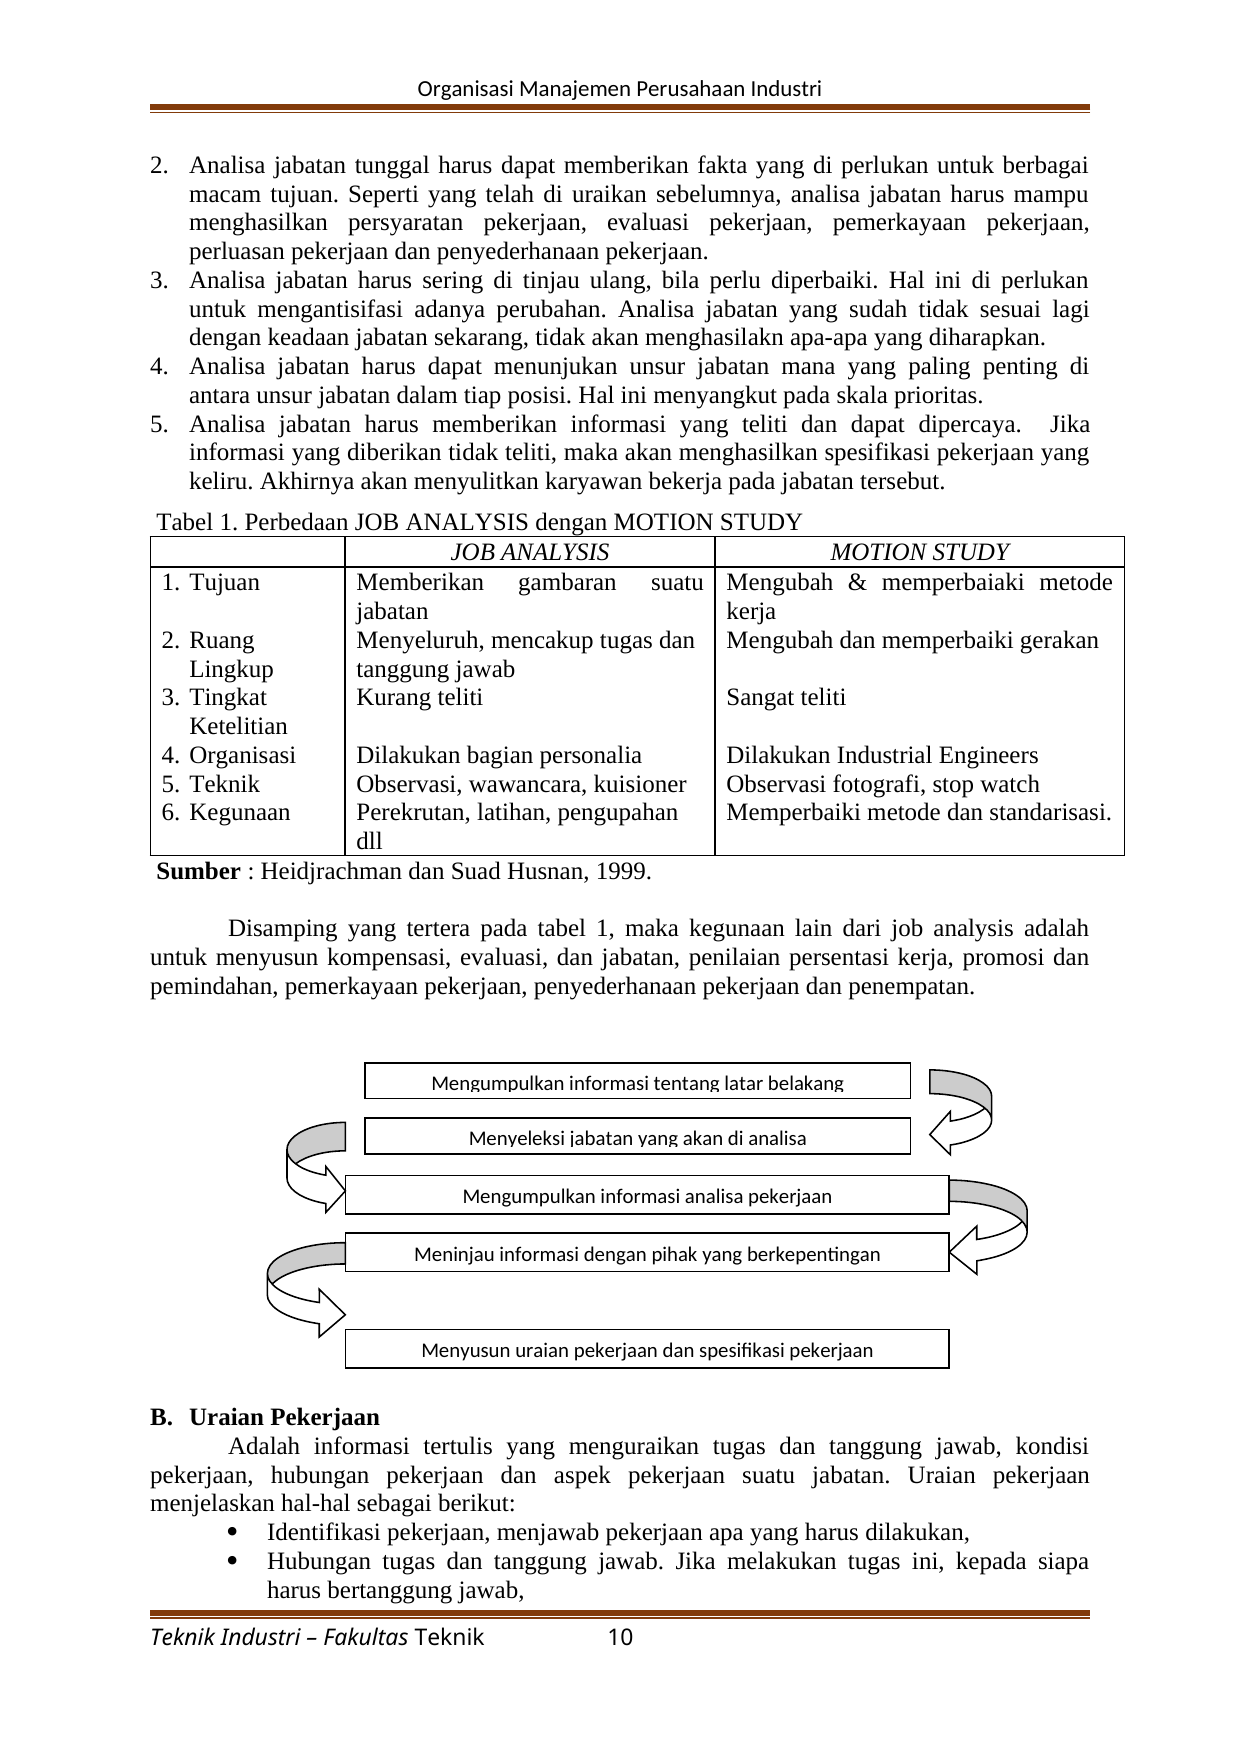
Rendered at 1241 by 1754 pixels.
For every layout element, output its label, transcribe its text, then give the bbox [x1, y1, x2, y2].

text Tabel 1. Perbedaan JOB ANALYSIS dengan MOTION STUDY [150, 507, 1090, 536]
text Adalah informasi tertulis yang menguraikan tugas dan tanggung jawab, kondisi pekerjaan, hubungan pekerjaan dan aspek pekerjaan suatu jabatan. Uraian pekerjaan menjelaskan hal-hal sebagai berikut: [150, 1431, 1090, 1517]
text Sumber : Heidjrachman dan Suad Husnan, 1999. [150, 856, 1090, 885]
list Analisa jabatan tunggal harus dapat memberikan fakta yang di perlukan untuk berbagai macam tujuan. Seperti yang telah di uraikan sebelumnya, analisa jabatan harus mampu menghasilkan persyaratan pekerjaan, evaluasi pekerjaan, pemerkayaan pekerjaan, perluasan pekerjaan dan penyederhanaan pekerjaan. [150, 150, 1090, 265]
table_header [151, 537, 344, 566]
table_cell Mengubah & memperbaiaki metode kerja Mengubah dan memperbaiki gerakan Sangat teliti Dilakukan Industrial Engineers Observasi fotografi, stop watch Memperbaiki metode dan standarisasi. [716, 568, 1124, 855]
table_header JOB ANALYSIS [346, 537, 714, 566]
list Uraian Pekerjaan [150, 1402, 1090, 1431]
list Analisa jabatan harus sering di tinjau ulang, bila perlu diperbaiki. Hal ini di perlukan untuk mengantisifasi adanya perubahan. Analisa jabatan yang sudah tidak sesuai lagi dengan keadaan jabatan sekarang, tidak akan menghasilakn apa-apa yang diharapkan. [150, 265, 1090, 351]
table_cell Memberikan gambaran suatu jabatan Menyeluruh, mencakup tugas dan tanggung jawab Kurang teliti Dilakukan bagian personalia Observasi, wawancara, kuisioner Perekrutan, latihan, pengupahan dll [346, 568, 714, 855]
text Disamping yang tertera pada tabel 1, maka kegunaan lain dari job analysis adalah untuk menyusun kompensasi, evaluasi, dan jabatan, penilaian persentasi kerja, promosi dan pemindahan, pemerkayaan pekerjaan, penyederhanaan pekerjaan dan penempatan. [150, 913, 1090, 1000]
list Identifikasi pekerjaan, menjawab pekerjaan apa yang harus dilakukan, [228, 1517, 1090, 1546]
list Hubungan tugas dan tanggung jawab. Jika melakukan tugas ini, kepada siapa harus bertanggung jawab, [228, 1546, 1090, 1603]
list Analisa jabatan harus memberikan informasi yang teliti dan dapat dipercaya. Jika informasi yang diberikan tidak teliti, maka akan menghasilkan spesifikasi pekerjaan yang keliru. Akhirnya akan menyulitkan karyawan bekerja pada jabatan tersebut. [150, 409, 1090, 495]
table_header MOTION STUDY [716, 537, 1124, 566]
table_cell Tujuan Ruang Lingkup Tingkat Ketelitian Organisasi Teknik Kegunaan [151, 568, 344, 855]
list Analisa jabatan harus dapat menunjukan unsur jabatan mana yang paling penting di antara unsur jabatan dalam tiap posisi. Hal ini menyangkut pada skala prioritas. [150, 351, 1090, 409]
